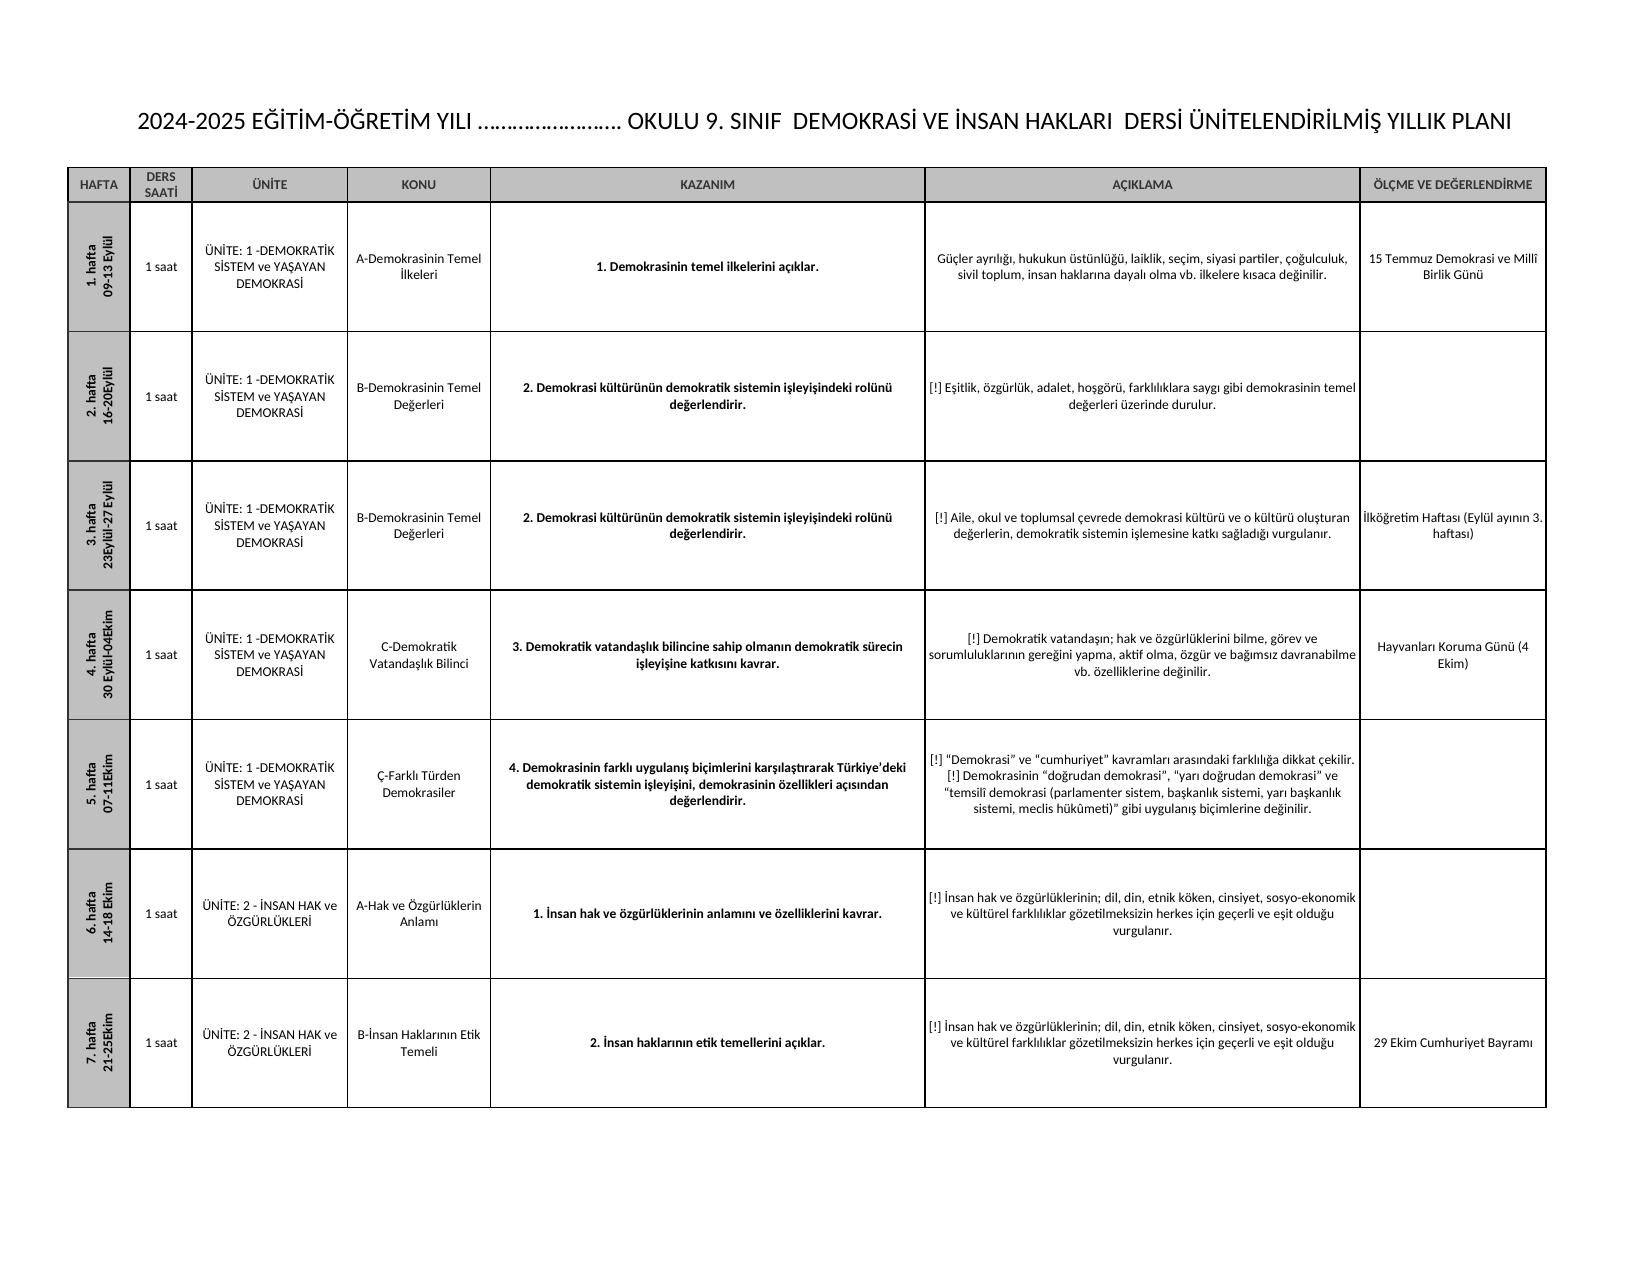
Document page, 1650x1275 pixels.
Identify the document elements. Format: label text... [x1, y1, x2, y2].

table_cell [!] Demokratik vatandaşın; hak ve özgürlüklerini bilme, görev ve sorumluluklarının gereğini yapma, aktif olma, özgür ve bağımsız davranabilme vb. özelliklerine değinilir. [926, 591, 1359, 719]
table_cell A-Hak ve Özgürlüklerin Anlamı [348, 850, 490, 977]
table_cell 1. İnsan hak ve özgürlüklerinin anlamını ve özelliklerini kavrar. [491, 850, 924, 977]
table_cell [1361, 720, 1545, 848]
table_cell B-Demokrasinin Temel Değerleri [348, 332, 490, 460]
table_cell Ç-Farklı Türden Demokrasiler [348, 720, 490, 848]
table_cell ÜNİTE: 1 -DEMOKRATİK SİSTEM ve YAŞAYAN DEMOKRASİ [193, 332, 347, 460]
table_cell C-Demokratik Vatandaşlık Bilinci [348, 591, 490, 719]
table_cell 1 saat [131, 462, 191, 589]
table_cell 15 Temmuz Demokrasi ve Millî Birlik Günü [1361, 203, 1545, 331]
table_cell Güçler ayrılığı, hukukun üstünlüğü, laiklik, seçim, siyasi partiler, çoğulculuk, sivil toplum, insan haklarına dayalı olma vb. ilkelere kısaca değinilir. [926, 203, 1359, 331]
table_cell 1 saat [131, 203, 191, 331]
table_cell [1361, 850, 1545, 977]
table_header KONU [348, 168, 490, 201]
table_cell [491, 979, 924, 1107]
table_cell ÜNİTE: 1 -DEMOKRATİK SİSTEM ve YAŞAYAN DEMOKRASİ [193, 720, 347, 848]
table_cell 7. hafta 21-25Ekim [69, 979, 129, 1107]
table_cell [1361, 332, 1545, 460]
table_cell ÜNİTE: 1 -DEMOKRATİK SİSTEM ve YAŞAYAN DEMOKRASİ [193, 462, 347, 589]
table_cell 3. Demokratik vatandaşlık bilincine sahip olmanın demokratik sürecin işleyişine katkısını kavrar. [491, 591, 924, 719]
table_cell 1 saat [131, 332, 191, 460]
table_cell 2. hafta 16-20Eylül [69, 332, 129, 460]
table_cell 3. hafta 23Eylül-27 Eylül [69, 462, 129, 589]
table_cell 1 saat [131, 850, 191, 977]
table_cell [193, 979, 347, 1107]
table_cell ÜNİTE: 1 -DEMOKRATİK SİSTEM ve YAŞAYAN DEMOKRASİ [193, 203, 347, 331]
table_cell 6. hafta 14-18 Ekim [69, 850, 129, 977]
table_cell 1 saat [131, 720, 191, 848]
table_cell ÜNİTE: 2 - İNSAN HAK ve ÖZGÜRLÜKLERİ [193, 850, 347, 977]
table_header ÖLÇME VE DEĞERLENDİRME [1361, 168, 1545, 201]
table_cell 4. hafta 30 Eylül-04Ekim [69, 591, 129, 719]
table_header DERS SAATİ [131, 168, 191, 201]
table_cell 29 Ekim Cumhuriyet Bayramı [1361, 979, 1545, 1107]
table_cell 4. Demokrasinin farklı uygulanış biçimlerini karşılaştırarak Türkiye’deki demokratik sistemin işleyişini, demokrasinin özellikleri açısından değerlendirir. [491, 720, 924, 848]
text 2024-2025 EĞİTİM-ÖĞRETİM YILI ……………………. OKULU 9. SINIF DEMOKRASİ VE İNSAN HAKLARI DERSİ ÜNİTELENDİRİLMİŞ YILLIK PLANI [75, 106, 1575, 136]
table_cell [!] İnsan hak ve özgürlüklerinin; dil, din, etnik köken, cinsiyet, sosyo-ekonomik ve kültürel farklılıklar gözetilmeksizin herkes için geçerli ve eşit olduğu vurgulanır. [926, 979, 1359, 1107]
table_cell [!] İnsan hak ve özgürlüklerinin; dil, din, etnik köken, cinsiyet, sosyo-ekonomik ve kültürel farklılıklar gözetilmeksizin herkes için geçerli ve eşit olduğu vurgulanır. [926, 850, 1359, 977]
table_cell 5. hafta 07-11Ekim [69, 720, 129, 848]
table_cell [!] Eşitlik, özgürlük, adalet, hoşgörü, farklılıklara saygı gibi demokrasinin temel değerleri üzerinde durulur. [926, 332, 1359, 460]
table_cell Hayvanları Koruma Günü (4 Ekim) [1361, 591, 1545, 719]
table_header KAZANIM [491, 168, 924, 201]
table_header AÇIKLAMA [926, 168, 1359, 201]
table_cell 1 saat [131, 979, 191, 1107]
table_cell 2. Demokrasi kültürünün demokratik sistemin işleyişindeki rolünü değerlendirir. [491, 462, 924, 589]
table_cell 2. Demokrasi kültürünün demokratik sistemin işleyişindeki rolünü değerlendirir. [491, 332, 924, 460]
table_header ÜNİTE [193, 168, 347, 201]
table_cell 1. hafta 09-13 Eylül [69, 203, 129, 331]
table_cell A-Demokrasinin Temel İlkeleri [348, 203, 490, 331]
table_cell 1 saat [131, 591, 191, 719]
table_header HAFTA [69, 168, 129, 201]
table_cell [348, 979, 490, 1107]
table_cell 1. Demokrasinin temel ilkelerini açıklar. [491, 203, 924, 331]
table_cell ÜNİTE: 1 -DEMOKRATİK SİSTEM ve YAŞAYAN DEMOKRASİ [193, 591, 347, 719]
table_cell İlköğretim Haftası (Eylül ayının 3. haftası) [1361, 462, 1545, 589]
table_cell B-Demokrasinin Temel Değerleri [348, 462, 490, 589]
table_cell [!] “Demokrasi” ve “cumhuriyet” kavramları arasındaki farklılığa dikkat çekilir.[!] Demokrasinin “doğrudan demokrasi”, “yarı doğrudan demokrasi” ve “temsilî demokrasi (parlamenter sistem, başkanlık sistemi, yarı başkanlık sistemi, meclis hükûmeti)” gibi uygulanış biçimlerine değinilir. [926, 720, 1359, 848]
table_cell [!] Aile, okul ve toplumsal çevrede demokrasi kültürü ve o kültürü oluşturan değerlerin, demokratik sistemin işlemesine katkı sağladığı vurgulanır. [926, 462, 1359, 589]
